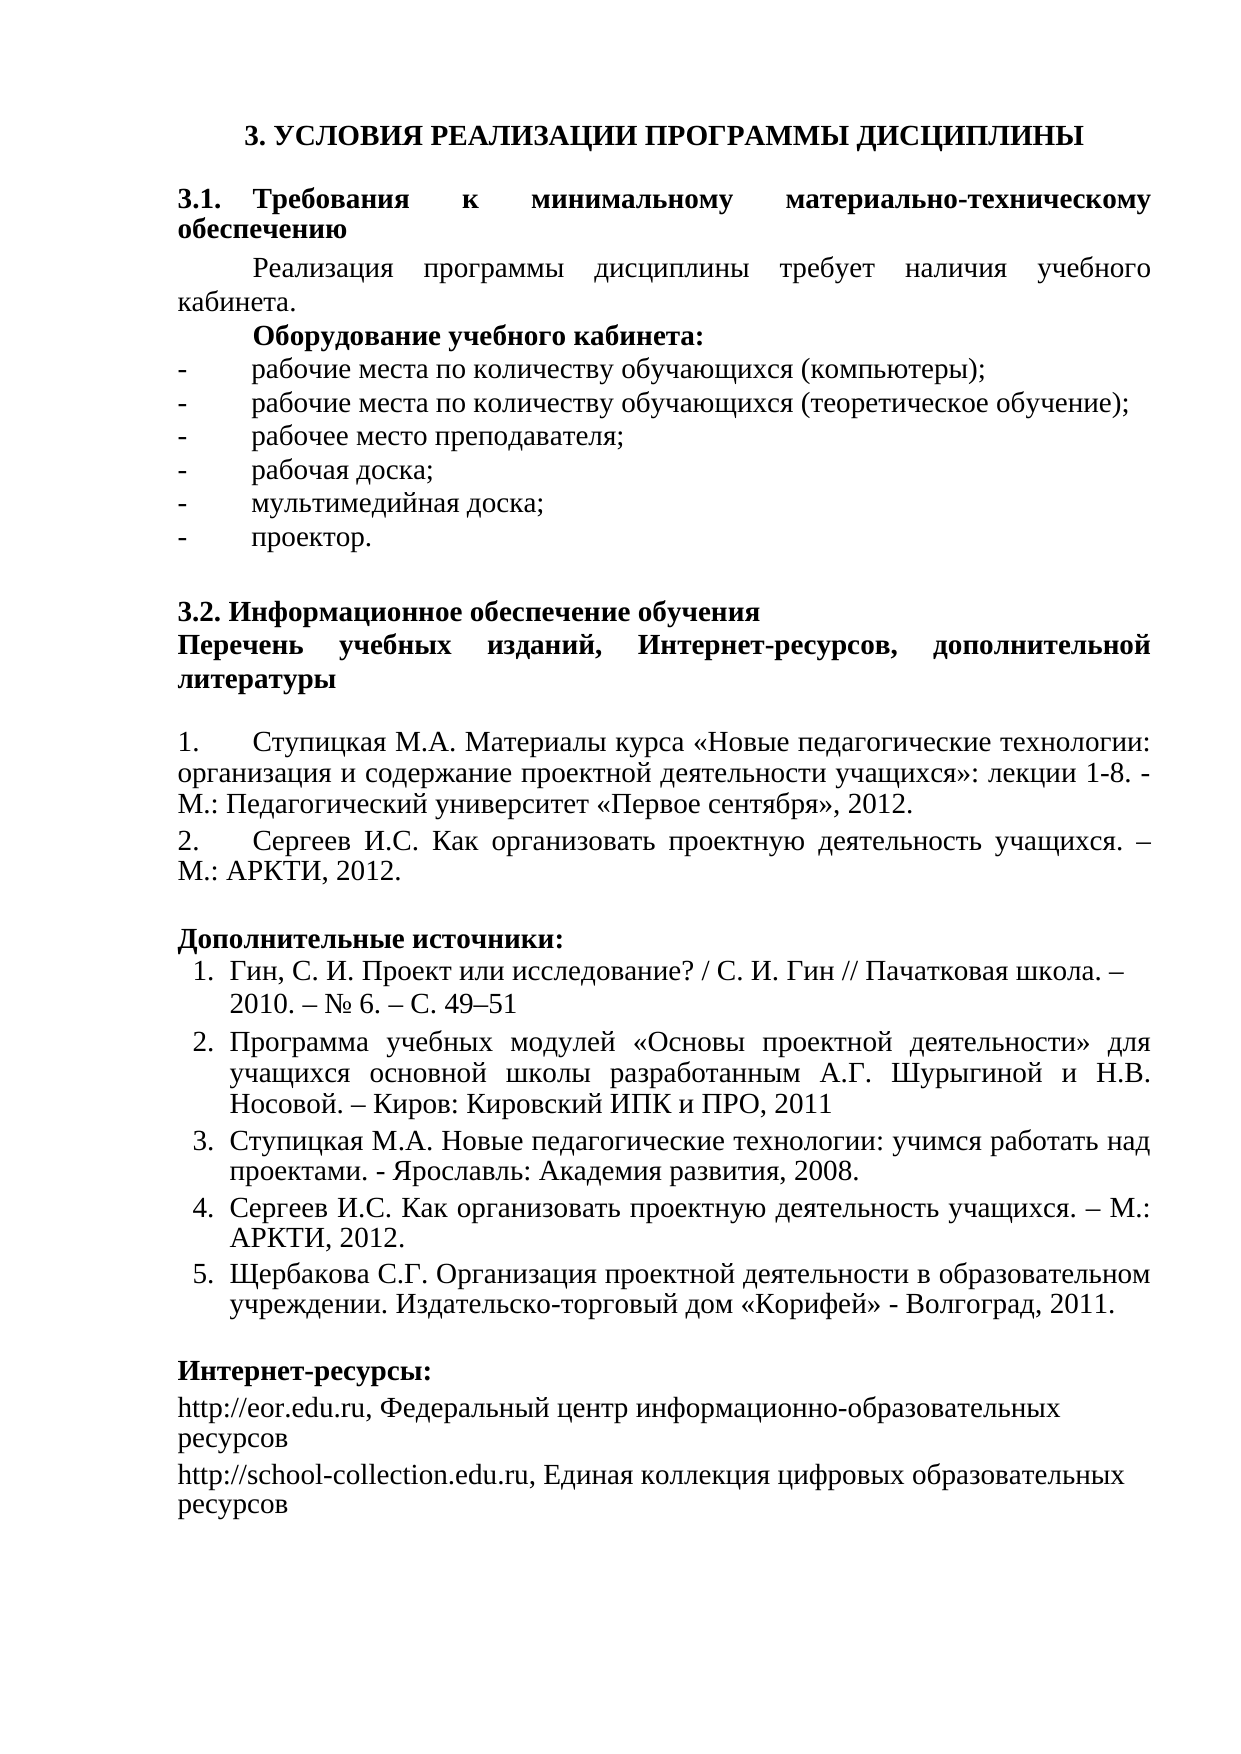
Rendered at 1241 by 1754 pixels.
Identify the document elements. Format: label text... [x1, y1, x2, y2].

text Интернет-ресурсы: [177, 1354, 1152, 1387]
text http://school-collection.edu.ru, Единая коллекция цифровых образовательных ресурсов [177, 1460, 1152, 1520]
text 2010. – № 6. – С. 49–51 [229, 987, 1152, 1020]
text Перечень учебных изданий, Интернет-ресурсов, дополнительной литературы [177, 627, 1152, 694]
text - рабочая доска; [177, 452, 1152, 485]
text - рабочие места по количеству обучающихся (компьютеры); [177, 351, 1152, 385]
text - рабочее место преподавателя; [177, 418, 1152, 452]
text Реализация программы дисциплины требует наличия учебного кабинета. [177, 251, 1152, 318]
list Программа учебных модулей «Основы проектной деятельности» для учащихся основной школы разработанным А.Г. Шурыгиной и Н.В. Носовой. – Киров: Кировский ИПК и ПРО, 2011 [192, 1027, 1152, 1120]
list УСЛОВИЯ РЕАЛИЗАЦИИ ПРОГРАММЫ ДИСЦИПЛИНЫ [244, 118, 1152, 152]
text - проектор. [177, 519, 1152, 552]
list Сергеев И.С. Как организовать проектную деятельность учащихся. – М.: АРКТИ, 2012. [177, 827, 1152, 886]
text - рабочие места по количеству обучающихся (теоретическое обучение); [177, 385, 1152, 418]
list Сергеев И.С. Как организовать проектную деятельность учащихся. – М.: АРКТИ, 2012. [192, 1194, 1152, 1253]
list Требования к минимальному материально-техническому обеспечению [177, 185, 1152, 244]
list Щербакова С.Г. Организация проектной деятельности в образовательном учреждении. Издательско-торговый дом «Корифей» - Волгоград, 2011. [192, 1260, 1152, 1320]
text Дополнительные источники: [177, 921, 1152, 954]
list Гин, С. И. Проект или исследование? / С. И. Гин // Пачатковая школа. – [192, 954, 1152, 987]
list Ступицкая М.А. Материалы курса «Новые педагогические технологии: организация и содержание проектной деятельности учащихся»: лекции 1-8. - М.: Педагогический университет «Первое сентября», 2012. [177, 727, 1152, 820]
list Ступицкая М.А. Новые педагогические технологии: учимся работать над проектами. - Ярославль: Академия развития, 2008. [192, 1127, 1152, 1187]
text - мультимедийная доска; [177, 485, 1152, 519]
text 3.2. Информационное обеспечение обучения [177, 594, 1152, 627]
text http://eor.edu.ru, Федеральный центр информационно-образовательных ресурсов [177, 1394, 1152, 1453]
text Оборудование учебного кабинета: [177, 318, 1152, 351]
